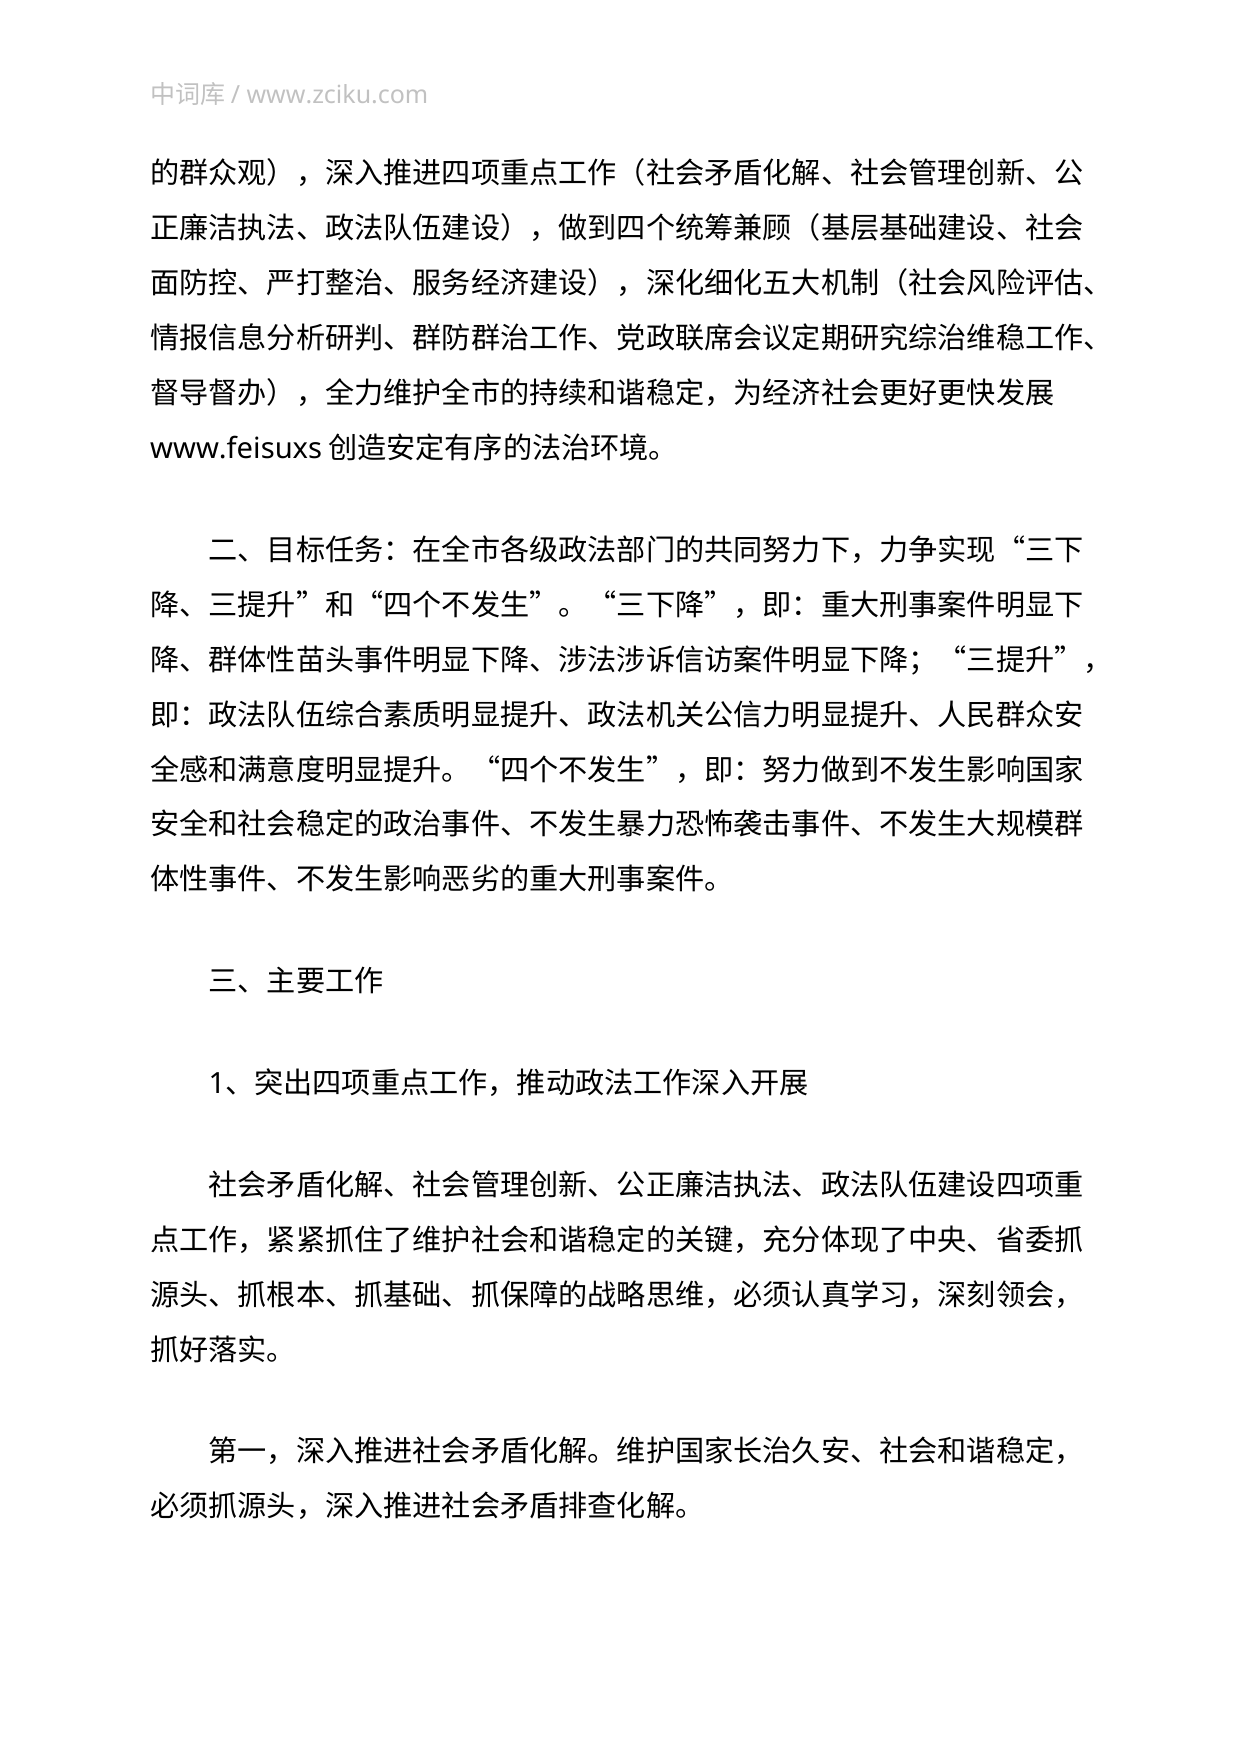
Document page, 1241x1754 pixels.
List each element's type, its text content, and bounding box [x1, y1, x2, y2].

text 三、主要工作 [150, 958, 1090, 1000]
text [150, 150, 1090, 467]
text 1、突出四项重点工作，推动政法工作深入开展 [150, 1059, 1090, 1102]
text 第一，深入推进社会矛盾化解。维护国家长治久安、社会和谐稳定，必须抓源头，深入推进社会矛盾排查化解。 [150, 1428, 1090, 1525]
text 二、目标任务：在全市各级政法部门的共同努力下，力争实现“三下降、三提升”和“四个不发生”。“三下降”，即：重大刑事案件明显下降、群体性苗头事件明显下降、涉法涉诉信访案件明显下降；“三提升”，即：政法队伍综合素质明显提升、政法机关公信力明显提升、人民群众安全感和满意度明显提升。“四个不发生”，即：努力做到不发生影响国家安全和社会稳定的政治事件、不发生暴力恐怖袭击事件、不发生大规模群体性事件、不发生影响恶劣的重大刑事案件。 [150, 526, 1090, 898]
text 社会矛盾化解、社会管理创新、公正廉洁执法、政法队伍建设四项重点工作，紧紧抓住了维护社会和谐稳定的关键，充分体现了中央、省委抓源头、抓根本、抓基础、抓保障的战略思维，必须认真学习，深刻领会，抓好落实。 [150, 1161, 1090, 1368]
